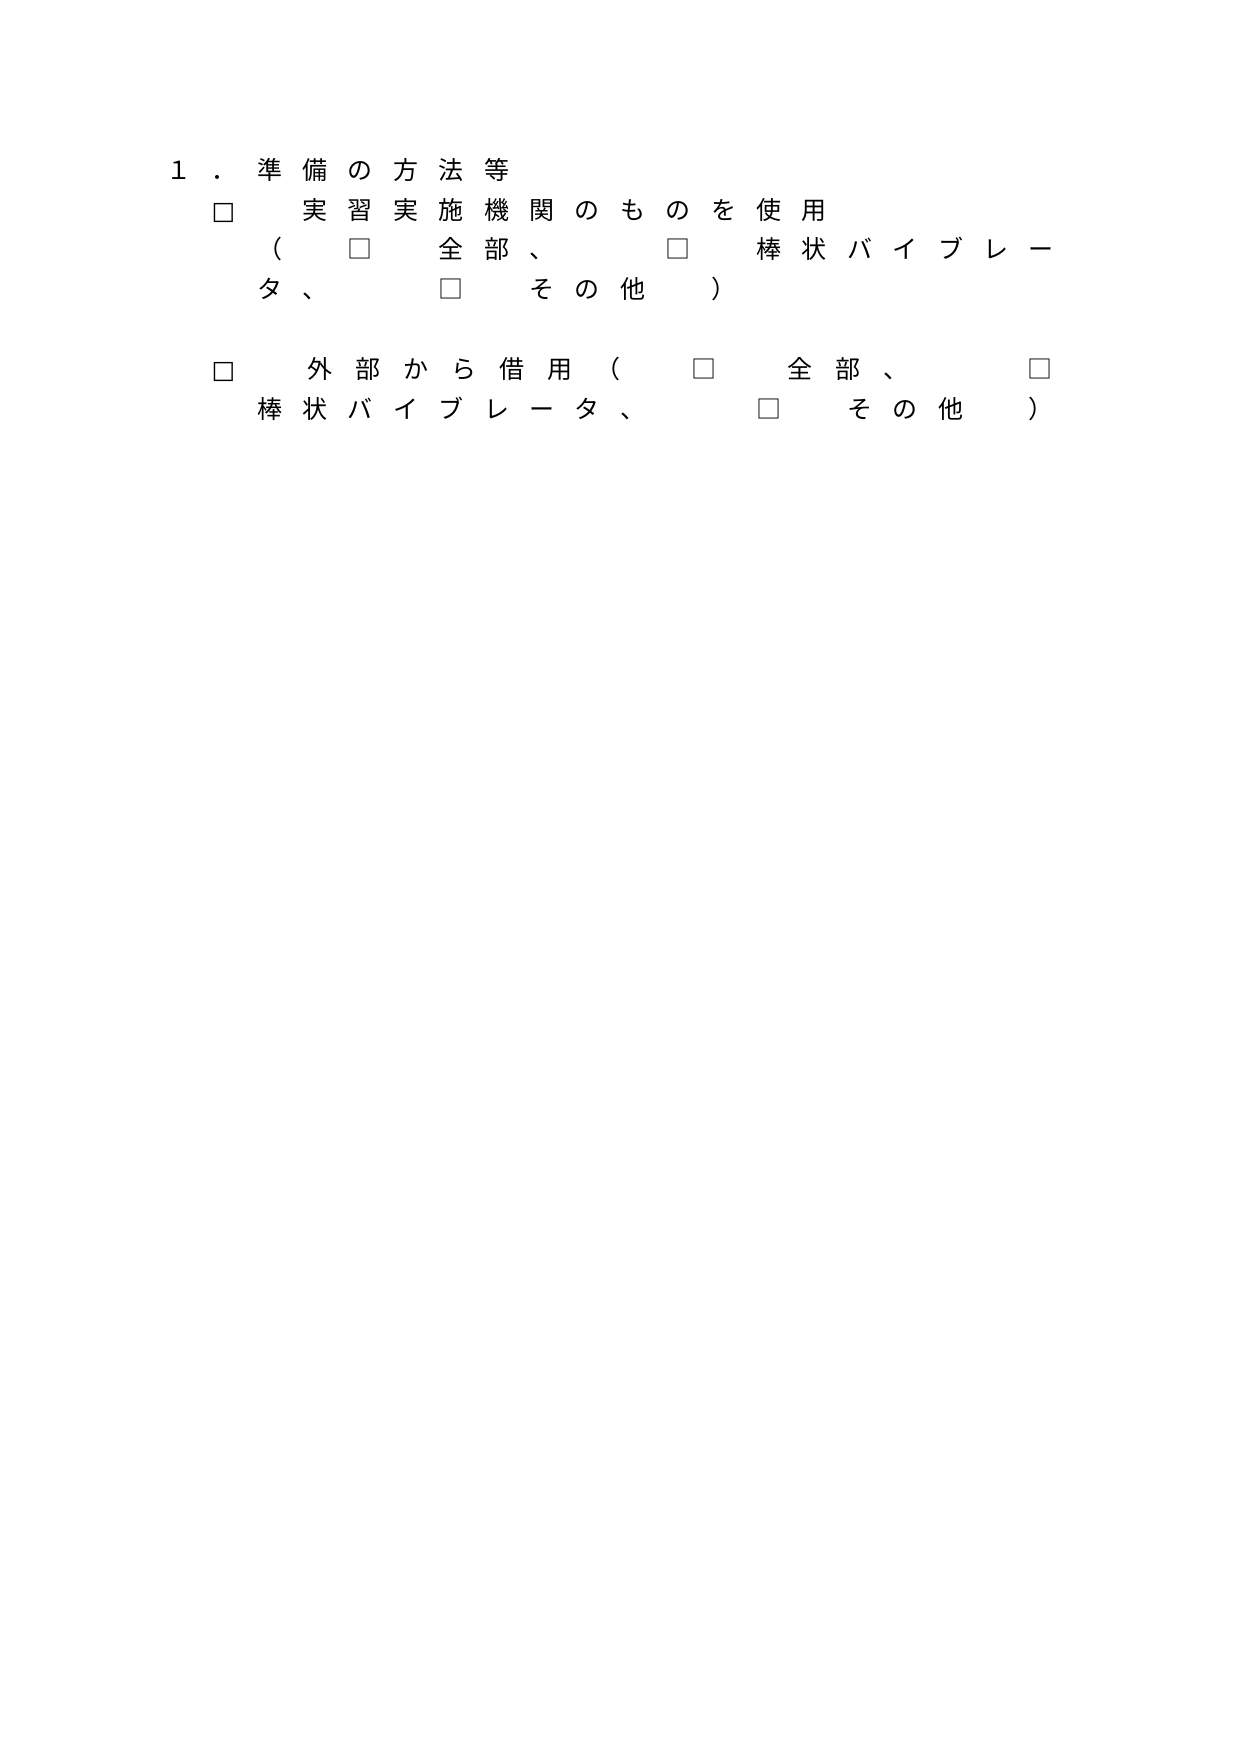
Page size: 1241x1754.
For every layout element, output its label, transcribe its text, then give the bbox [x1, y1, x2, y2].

text □ 外部から借用（ □ 全部、 □ 棒状バイブレータ、 □ その他 ） [196, 348, 1074, 428]
text １．準備の方法等 [166, 148, 1074, 188]
text □ 実習実施機関のものを使用 （ □ 全部、 □ 棒状バイブレータ、 □ その他 ） [196, 188, 1074, 308]
